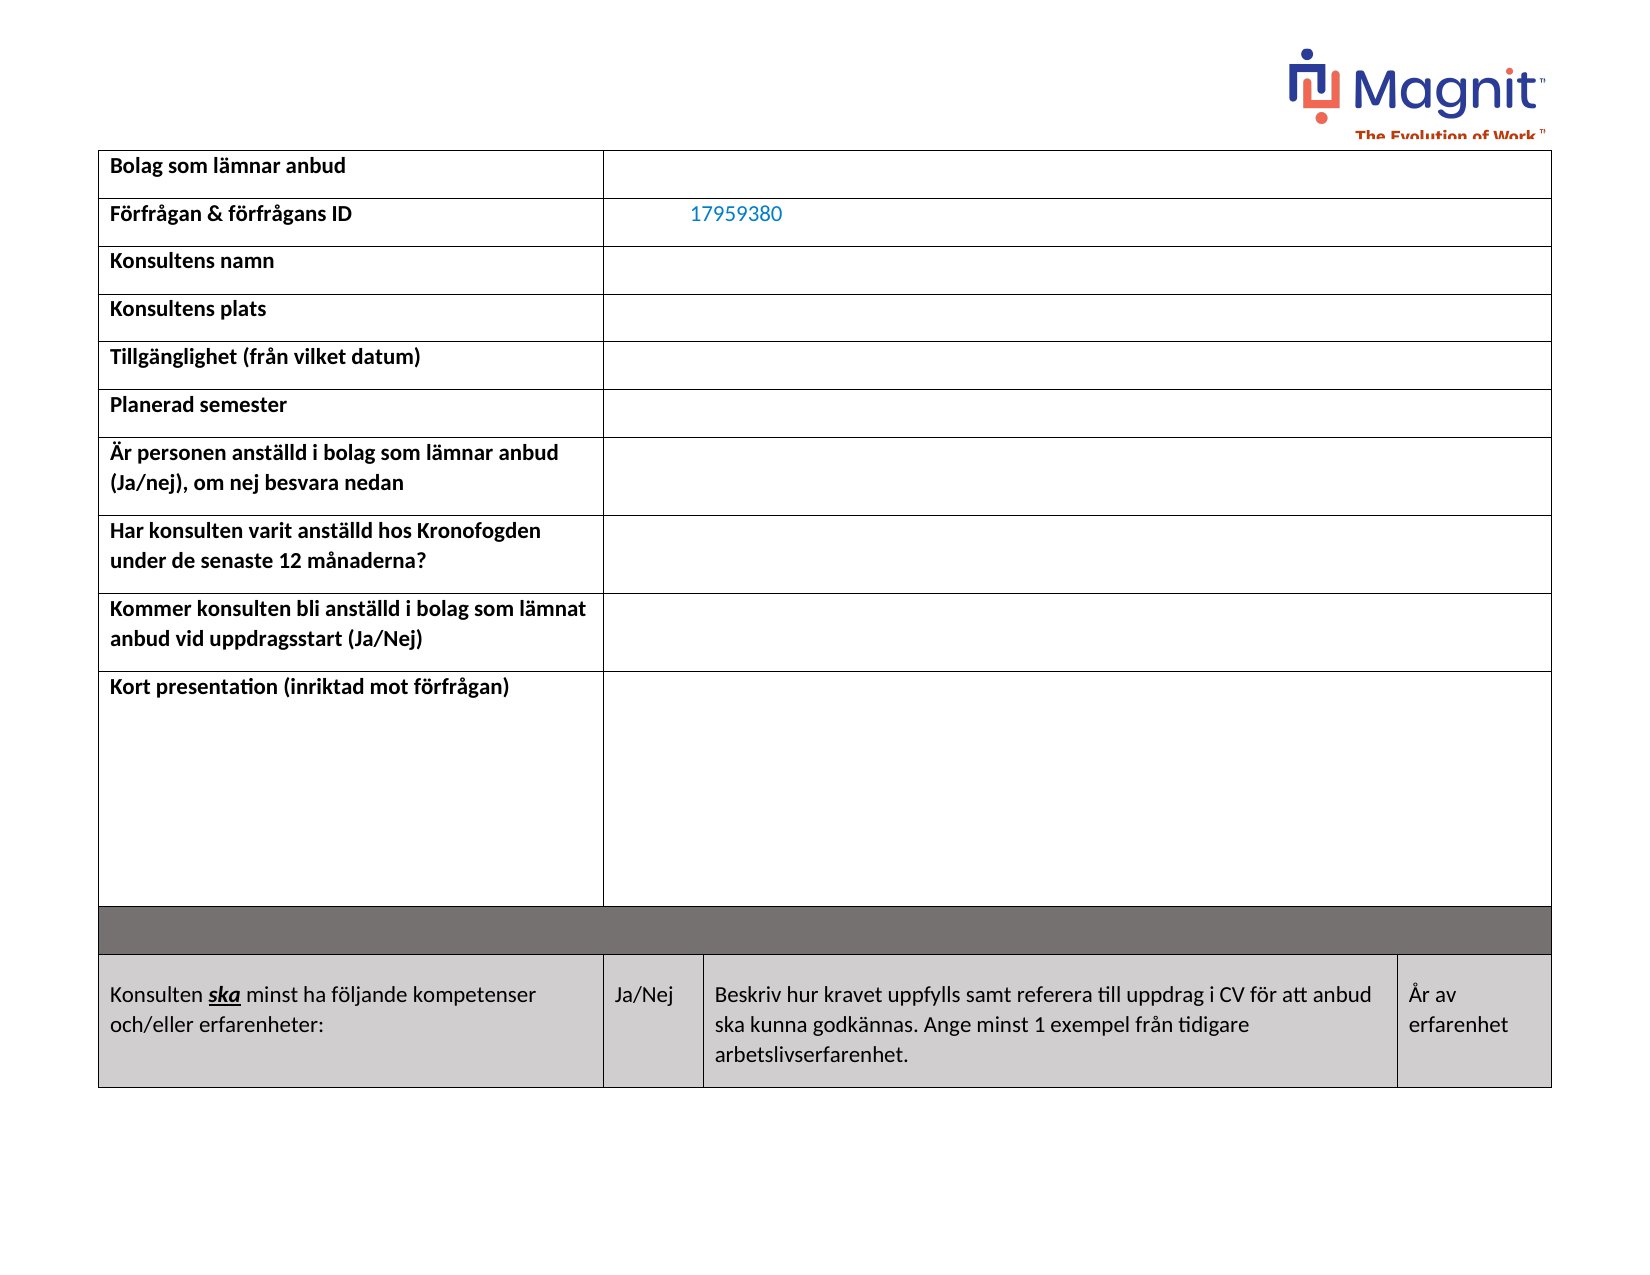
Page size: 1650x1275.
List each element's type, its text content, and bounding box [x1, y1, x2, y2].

table_cell Ja/Nej [604, 955, 703, 1087]
table_cell Konsultens plats [99, 295, 603, 341]
table_cell [604, 516, 1551, 593]
table_cell [604, 438, 1551, 515]
table_cell Konsultens namn [99, 247, 603, 293]
table_cell Förfrågan & förfrågans ID [99, 199, 603, 246]
table_cell Tillgänglighet (från vilket datum) [99, 342, 603, 389]
table_cell Är personen anställd i bolag som lämnar anbud (Ja/nej), om nej besvara nedan [99, 438, 603, 515]
table_cell [604, 594, 1551, 671]
picture [1289, 48, 1546, 139]
table_header Bolag som lämnar anbud [99, 151, 603, 198]
table_cell Konsulten ska minst ha följande kompetenser och/eller erfarenheter: [99, 955, 603, 1087]
table_header [604, 151, 1551, 198]
table_cell Planerad semester [99, 390, 603, 437]
table_cell [99, 907, 1551, 954]
table_cell Kommer konsulten bli anställd i bolag som lämnat anbud vid uppdragsstart (Ja/Nej) [99, 594, 603, 671]
table_cell [604, 342, 1551, 389]
table_cell [604, 295, 1551, 341]
table_cell Kort presentation (inriktad mot förfrågan) [99, 672, 603, 906]
table_cell [604, 390, 1551, 437]
table_cell Har konsulten varit anställd hos Kronofogden under de senaste 12 månaderna? [99, 516, 603, 593]
table_cell År av erfarenhet [1398, 955, 1551, 1087]
table_cell Beskriv hur kravet uppfylls samt referera till uppdrag i CV för att anbud ska kunna godkännas. Ange minst 1 exempel från tidigare arbetslivserfarenhet. [704, 955, 1397, 1087]
table_cell 17959380 [604, 199, 1551, 246]
table_cell [604, 672, 1551, 906]
table_cell [604, 247, 1551, 293]
